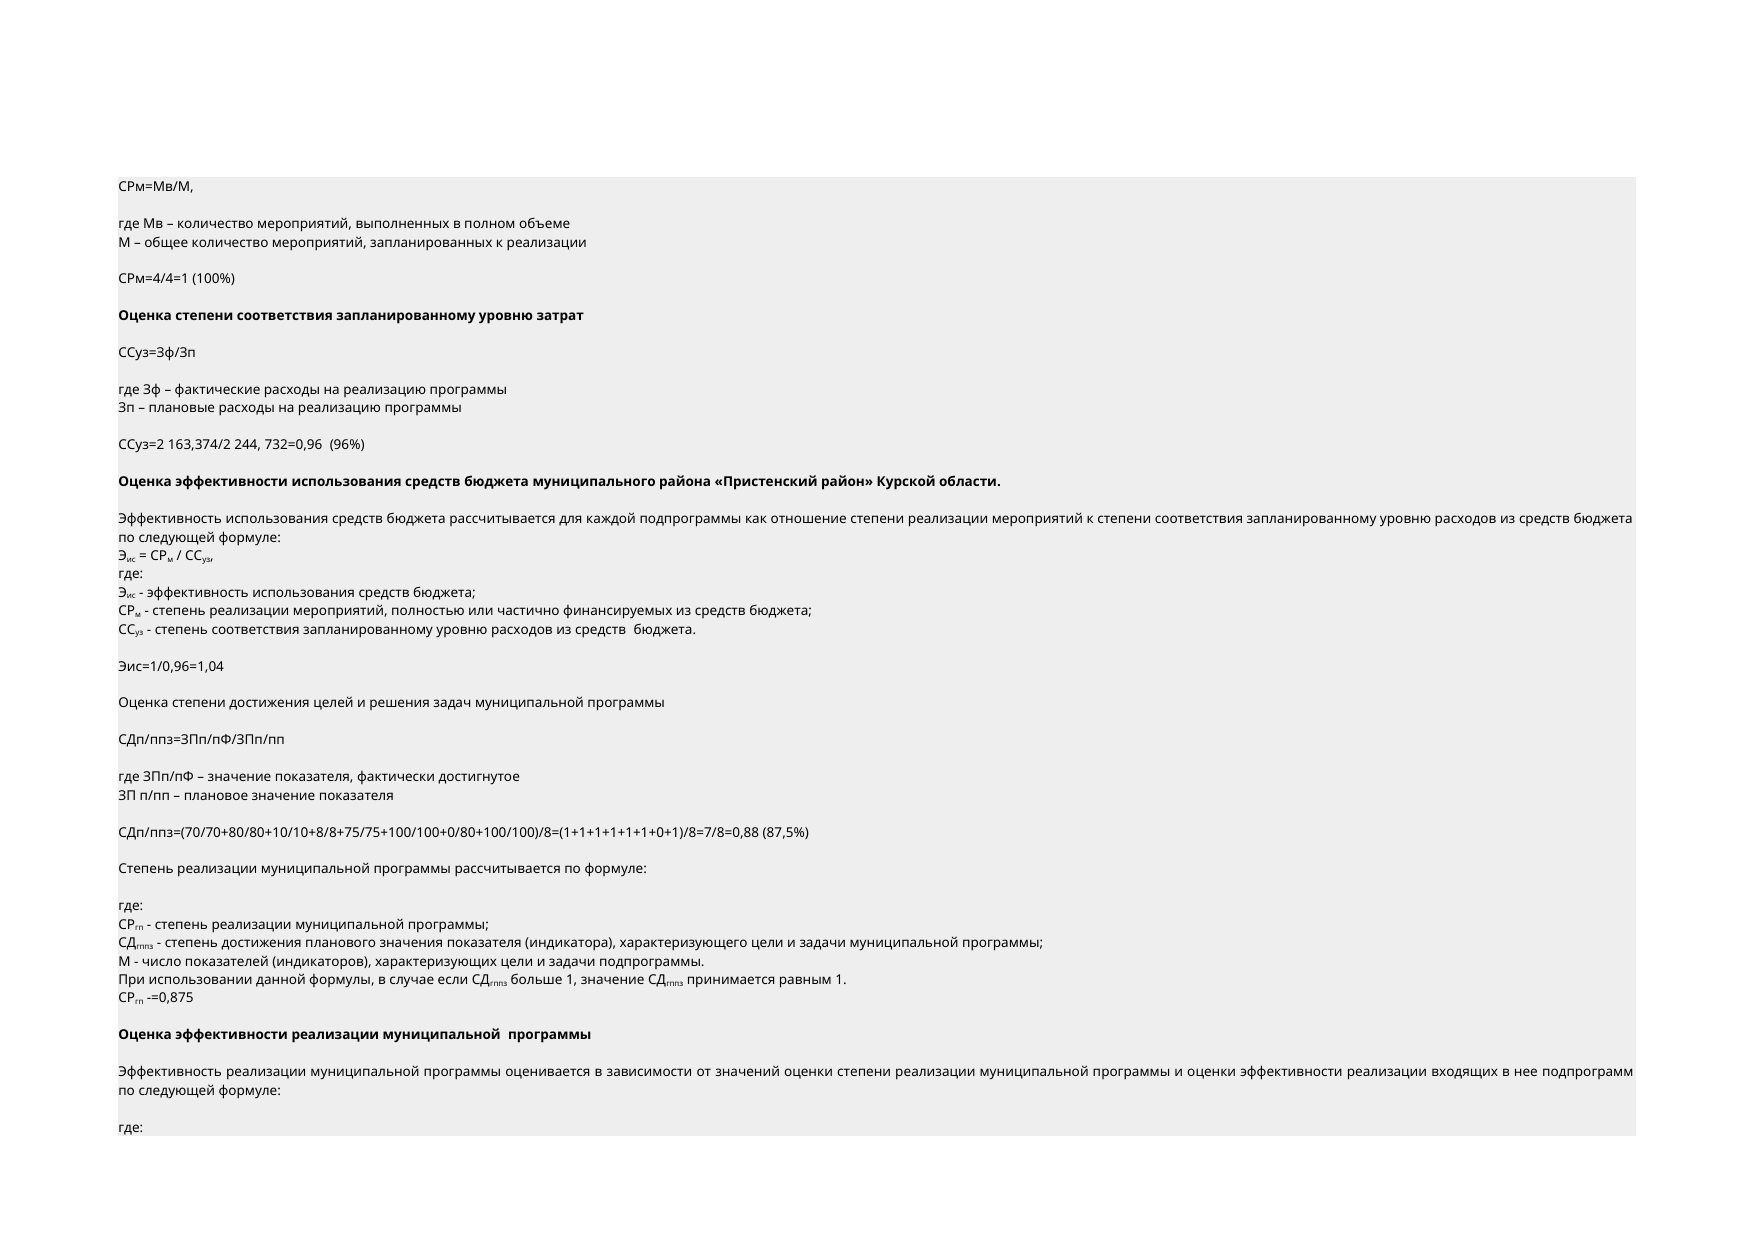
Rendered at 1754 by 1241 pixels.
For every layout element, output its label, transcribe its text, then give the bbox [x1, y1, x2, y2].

text СРм=4/4=1 (100%) [118, 269, 1636, 288]
text где: [118, 1117, 1636, 1136]
text Эффективность реализации муниципальной программы оценивается в зависимости от значений оценки степени реализации муниципальной программы и оценки эффективности реализации входящих в нее подпрограмм по следующей формуле: [118, 1062, 1636, 1099]
text где: [118, 564, 1636, 583]
text СРм=Мв/М, [118, 177, 1636, 196]
text При использовании данной формулы, в случае если СДгппз больше 1, значение СДгппз принимается равным 1. [118, 970, 1636, 988]
text СРгп - степень реализации муниципальной программы; [118, 915, 1636, 933]
text где Мв – количество мероприятий, выполненных в полном объеме [118, 214, 1636, 232]
text СДп/ппз=ЗПп/пФ/ЗПп/пп [118, 730, 1636, 749]
text Оценка эффективности реализации муниципальной программы [118, 1025, 1636, 1044]
text Оценка эффективности использования средств бюджета муниципального района «Пристенский район» Курской области. [118, 472, 1636, 491]
text Степень реализации муниципальной программы рассчитывается по формуле: [118, 859, 1636, 878]
text СДп/ппз=(70/70+80/80+10/10+8/8+75/75+100/100+0/80+100/100)/8=(1+1+1+1+1+1+0+1)/8=7/8=0,88 (87,5%) [118, 822, 1636, 841]
text где ЗПп/пФ – значение показателя, фактически достигнутое [118, 767, 1636, 786]
text СРгп -=0,875 [118, 988, 1636, 1007]
text СДгппз - степень достижения планового значения показателя (индикатора), характеризующего цели и задачи муниципальной программы; [118, 933, 1636, 952]
text М - число показателей (индикаторов), характеризующих цели и задачи подпрограммы. [118, 952, 1636, 970]
text Оценка степени соответствия запланированному уровню затрат [118, 306, 1636, 325]
text Эффективность использования средств бюджета рассчитывается для каждой подпрограммы как отношение степени реализации мероприятий к степени соответствия запланированному уровню расходов из средств бюджета по следующей формуле: [118, 509, 1636, 546]
text ССуз=2 163,374/2 244, 732=0,96 (96%) [118, 435, 1636, 454]
text СРм - степень реализации мероприятий, полностью или частично финансируемых из средств бюджета; [118, 601, 1636, 620]
text Эис - эффективность использования средств бюджета; [118, 583, 1636, 601]
text ССуз=Зф/Зп [118, 343, 1636, 362]
text ССуз - степень соответствия запланированному уровню расходов из средств бюджета. [118, 620, 1636, 638]
text М – общее количество мероприятий, запланированных к реализации [118, 232, 1636, 251]
text Эис=1/0,96=1,04 [118, 657, 1636, 675]
text где: [118, 896, 1636, 915]
text Зп – плановые расходы на реализацию программы [118, 398, 1636, 417]
text Оценка степени достижения целей и решения задач муниципальной программы [118, 693, 1636, 712]
text ЗП п/пп – плановое значение показателя [118, 786, 1636, 804]
text где Зф – фактические расходы на реализацию программы [118, 380, 1636, 398]
text Эис = СРм / ССуз, [118, 546, 1636, 564]
